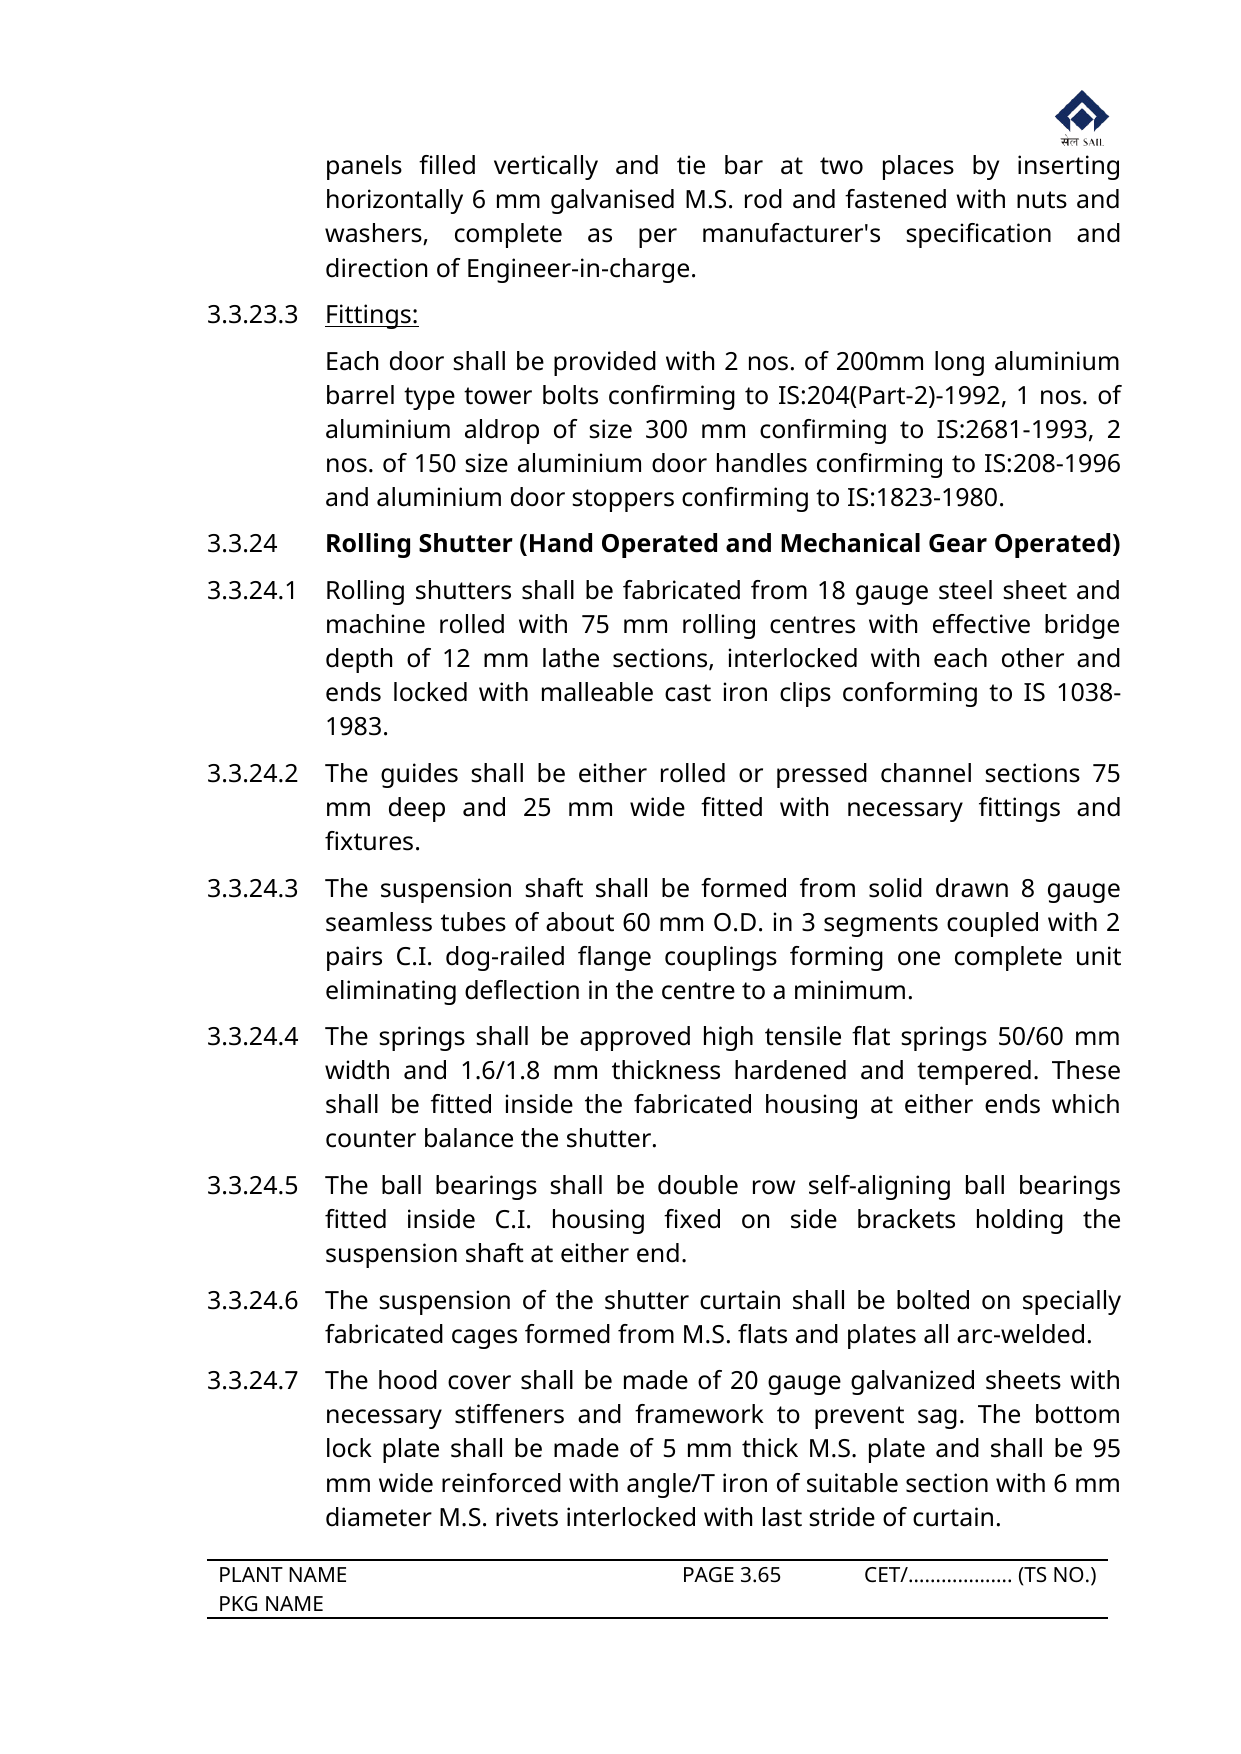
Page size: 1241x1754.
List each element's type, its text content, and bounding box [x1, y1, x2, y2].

list The suspension shaft shall be formed from solid drawn 8 gauge seamless tubes of about 60 mm O.D. in 3 segments coupled with 2 pairs C.I. dog-railed flange couplings forming one complete unit eliminating deflection in the centre to a minimum. [207, 870, 1122, 1006]
list Fittings: [207, 297, 1122, 331]
list The ball bearings shall be double row self-aligning ball bearings fitted inside C.I. housing fixed on side brackets holding the suspension shaft at either end. [207, 1168, 1122, 1270]
list The guides shall be either rolled or pressed channel sections 75 mm deep and 25 mm wide fitted with necessary fittings and fixtures. [207, 756, 1122, 858]
list Rolling Shutter (Hand Operated and Mechanical Gear Operated) [207, 526, 1122, 560]
list The springs shall be approved high tensile flat springs 50/60 mm width and 1.6/1.8 mm thickness hardened and tempered. These shall be fitted inside the fabricated housing at either ends which counter balance the shutter. [207, 1019, 1122, 1155]
picture [1042, 88, 1123, 148]
list The suspension of the shutter curtain shall be bolted on specially fabricated cages formed from M.S. flats and plates all arc-welded. [207, 1282, 1122, 1351]
list The hood cover shall be made of 20 gauge galvanized sheets with necessary stiffeners and framework to prevent sag. The bottom lock plate shall be made of 5 mm thick M.S. plate and shall be 95 mm wide reinforced with angle/T iron of suitable section with 6 mm diameter M.S. rivets interlocked with last stride of curtain. [207, 1363, 1122, 1533]
list Rolling shutters shall be fabricated from 18 gauge steel sheet and machine rolled with 75 mm rolling centres with effective bridge depth of 12 mm lathe sections, interlocked with each other and ends locked with malleable cast iron clips conforming to IS 1038-1983. [207, 573, 1122, 743]
list Each door shall be provided with 2 nos. of 200mm long aluminium barrel type tower bolts confirming to IS:204(Part-2)-1992, 1 nos. of aluminium aldrop of size 300 mm confirming to IS:2681-1993, 2 nos. of 150 size aluminium door handles confirming to IS:208-1996 and aluminium door stoppers confirming to IS:1823-1980. [325, 343, 1122, 514]
